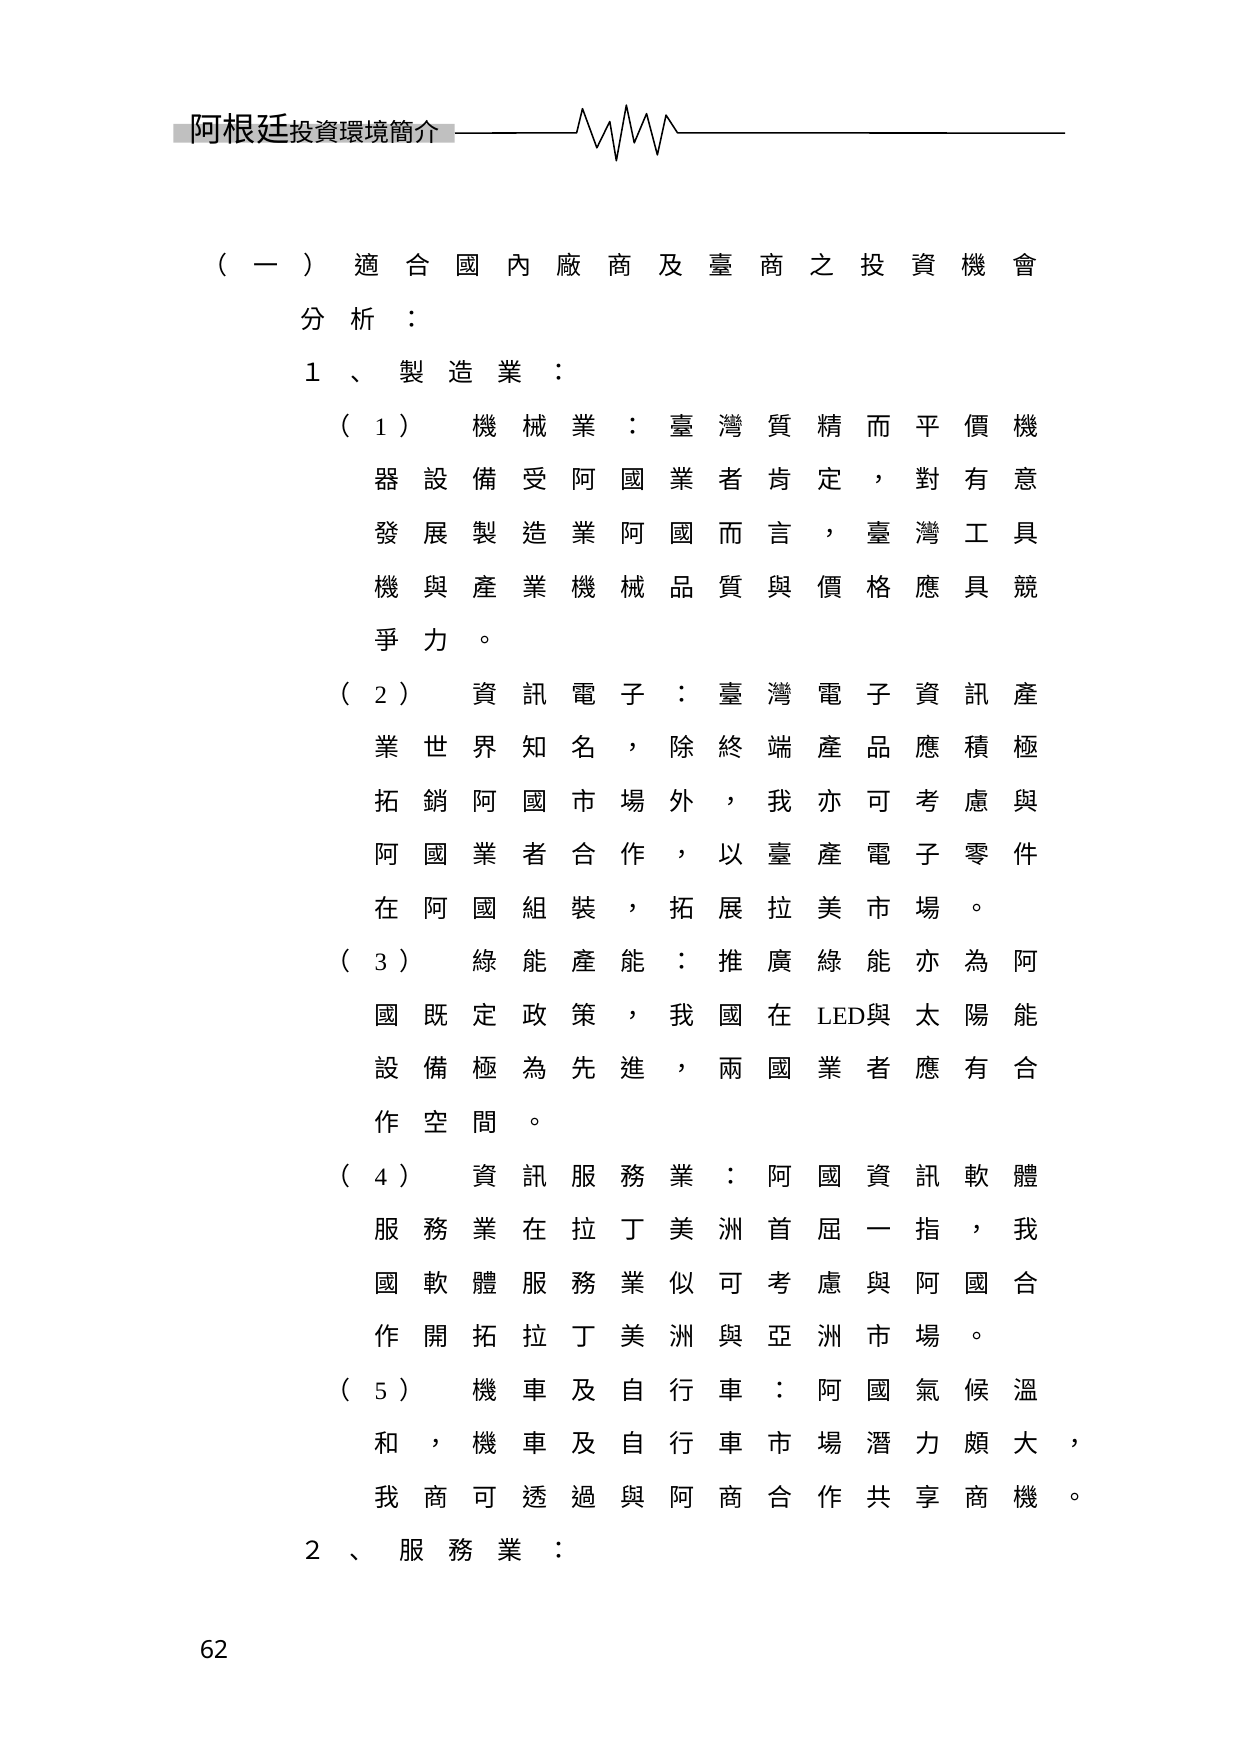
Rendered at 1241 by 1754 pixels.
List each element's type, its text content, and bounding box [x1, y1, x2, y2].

text （一）適合國內廠商及臺商之投資機會分析： [202, 237, 1063, 344]
text （5） 機車及自行車：阿國氣候溫和，機車及自行車市場潛力頗大，我商可透過與阿商合作共享商機。 [301, 1362, 1063, 1522]
text （2） 資訊電子：臺灣電子資訊產業世界知名，除終端產品應積極拓銷阿國市場外，我亦可考慮與阿國業者合作，以臺產電子零件在阿國組裝，拓展拉美市場。 [301, 666, 1063, 933]
text （4） 資訊服務業：阿國資訊軟體服務業在拉丁美洲首屈一指，我國軟體服務業似可考慮與阿國合作開拓拉丁美洲與亞洲市場。 [301, 1147, 1063, 1362]
text （1） 機械業：臺灣質精而平價機器設備受阿國業者肯定，對有意發展製造業阿國而言，臺灣工具機與產業機械品質與價格應具競爭力。 [301, 398, 1063, 666]
text （3） 綠能產能：推廣綠能亦為阿國既定政策，我國在LED與太陽能設備極為先進，兩國業者應有合作空間。 [301, 933, 1063, 1147]
text １、製造業： [276, 344, 1063, 398]
text ２、服務業： [276, 1522, 1063, 1576]
